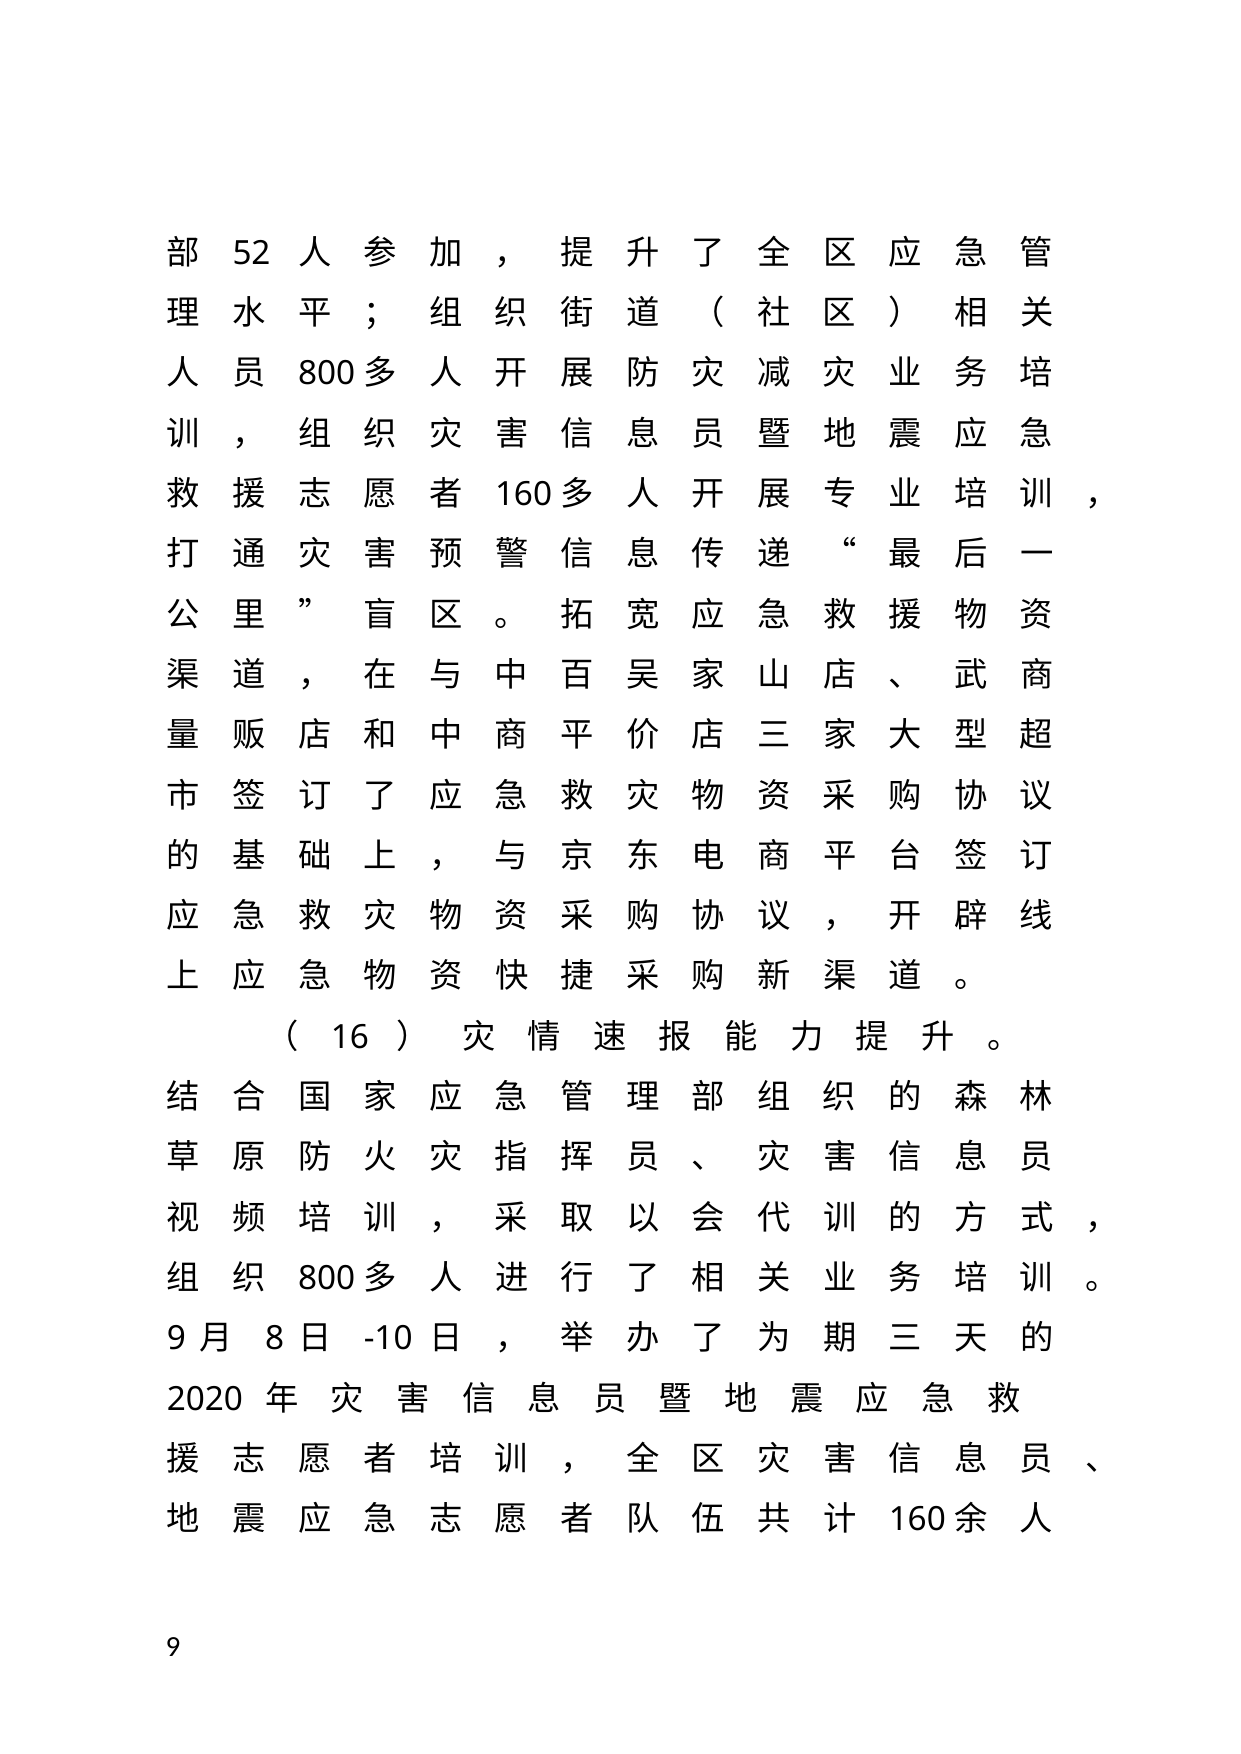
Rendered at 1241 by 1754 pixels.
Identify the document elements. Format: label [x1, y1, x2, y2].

text [167, 1003, 1085, 1546]
text [167, 219, 1085, 1003]
